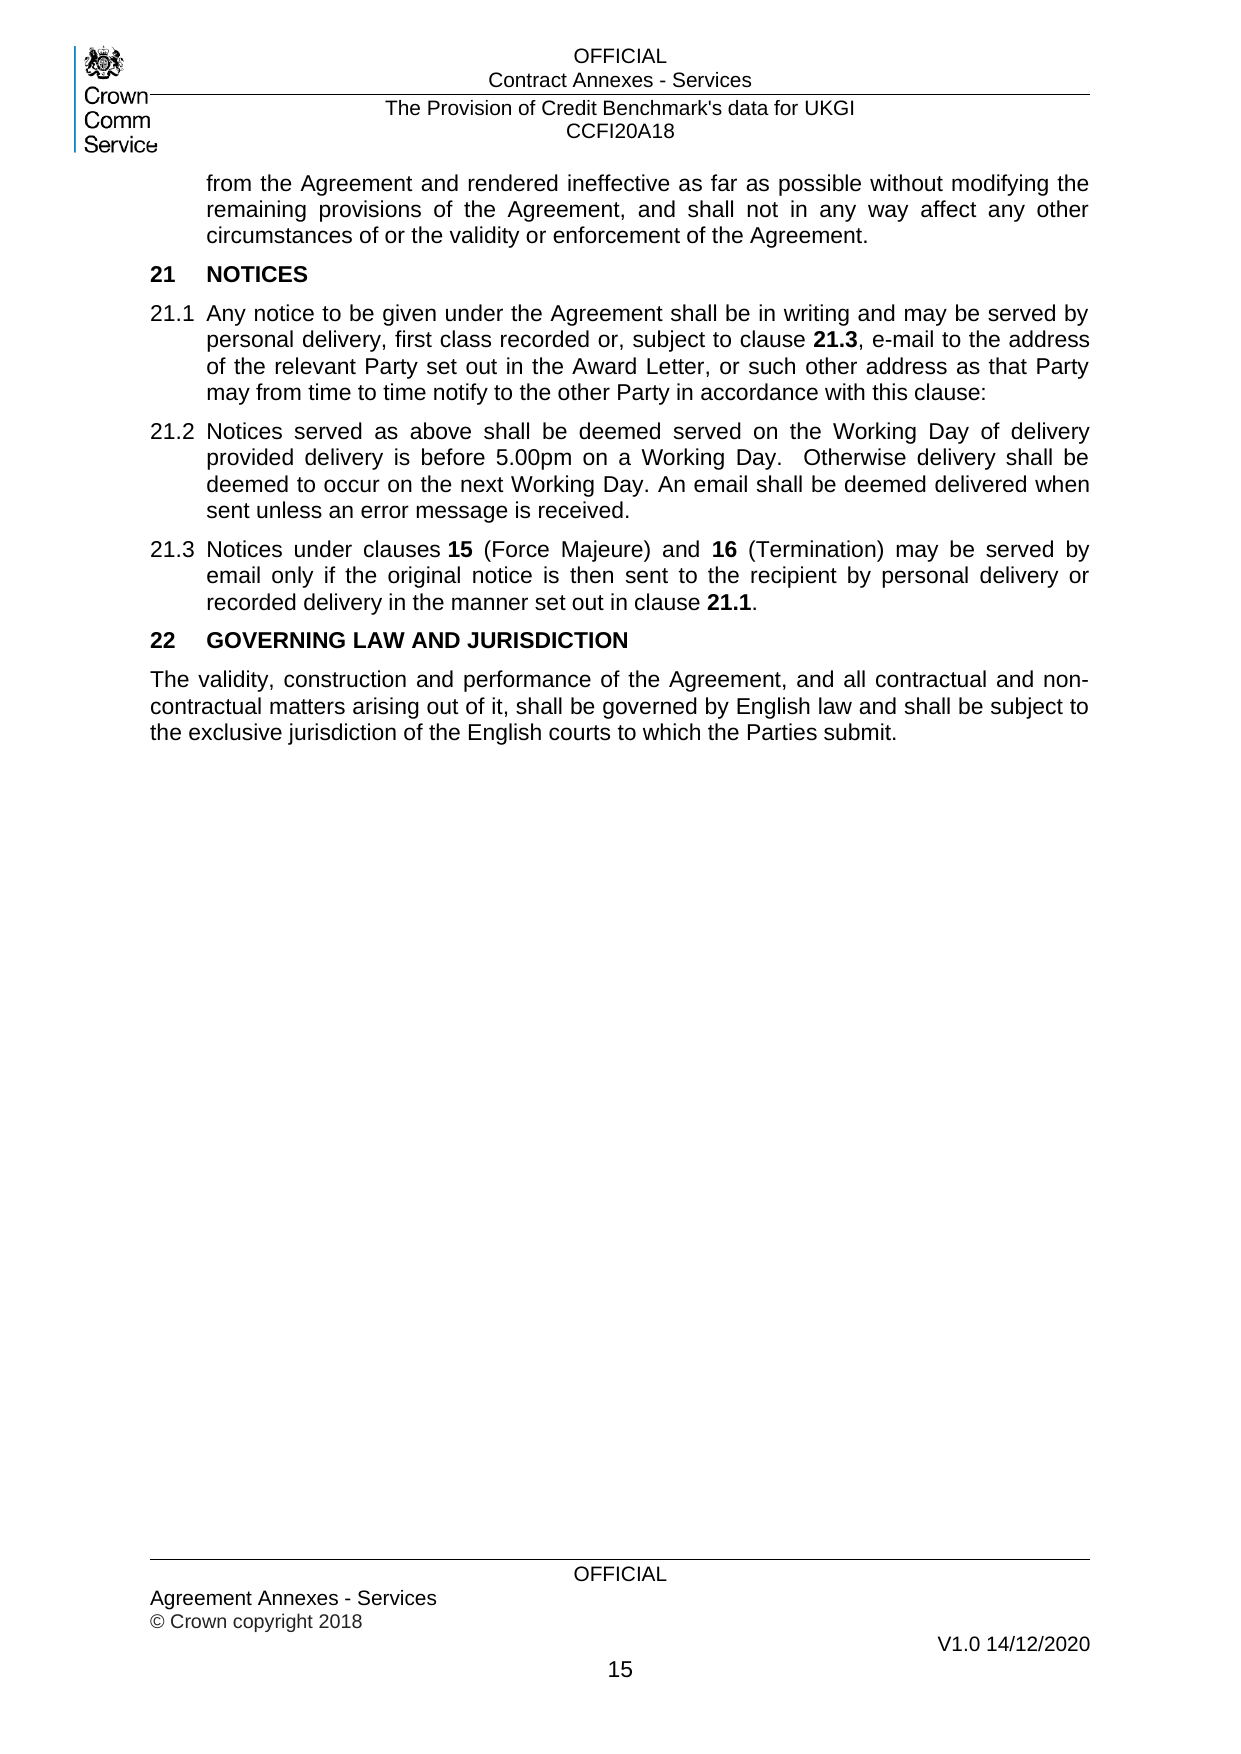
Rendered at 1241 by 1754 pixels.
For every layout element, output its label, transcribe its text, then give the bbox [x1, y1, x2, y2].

subtitle Notices [150, 261, 1090, 288]
picture [73, 45, 202, 153]
subtitle Notices served as above shall be deemed served on the Working Day of delivery provided delivery is before 5.00pm on a Working Day. Otherwise delivery shall be deemed to occur on the next Working Day. An email shall be deemed delivered when sent unless an error message is received. [150, 418, 1090, 523]
subtitle The validity, construction and performance of the Agreement, and all contractual and non-contractual matters arising out of it, shall be governed by English law and shall be subject to the exclusive jurisdiction of the English courts to which the Parties submit. [150, 666, 1090, 745]
subtitle Governing Law and Jurisdiction [150, 627, 1090, 654]
subtitle Any notice to be given under the Agreement shall be in writing and may be served by personal delivery, first class recorded or, subject to clause 21.3, e-mail to the address of the relevant Party set out in the Award Letter, or such other address as that Party may from time to time notify to the other Party in accordance with this clause: [150, 300, 1090, 406]
subtitle Notices under clauses 15 (Force Majeure) and 16 (Termination) may be served by email only if the original notice is then sent to the recipient by personal delivery or recorded delivery in the manner set out in clause 21.1. [150, 536, 1090, 615]
